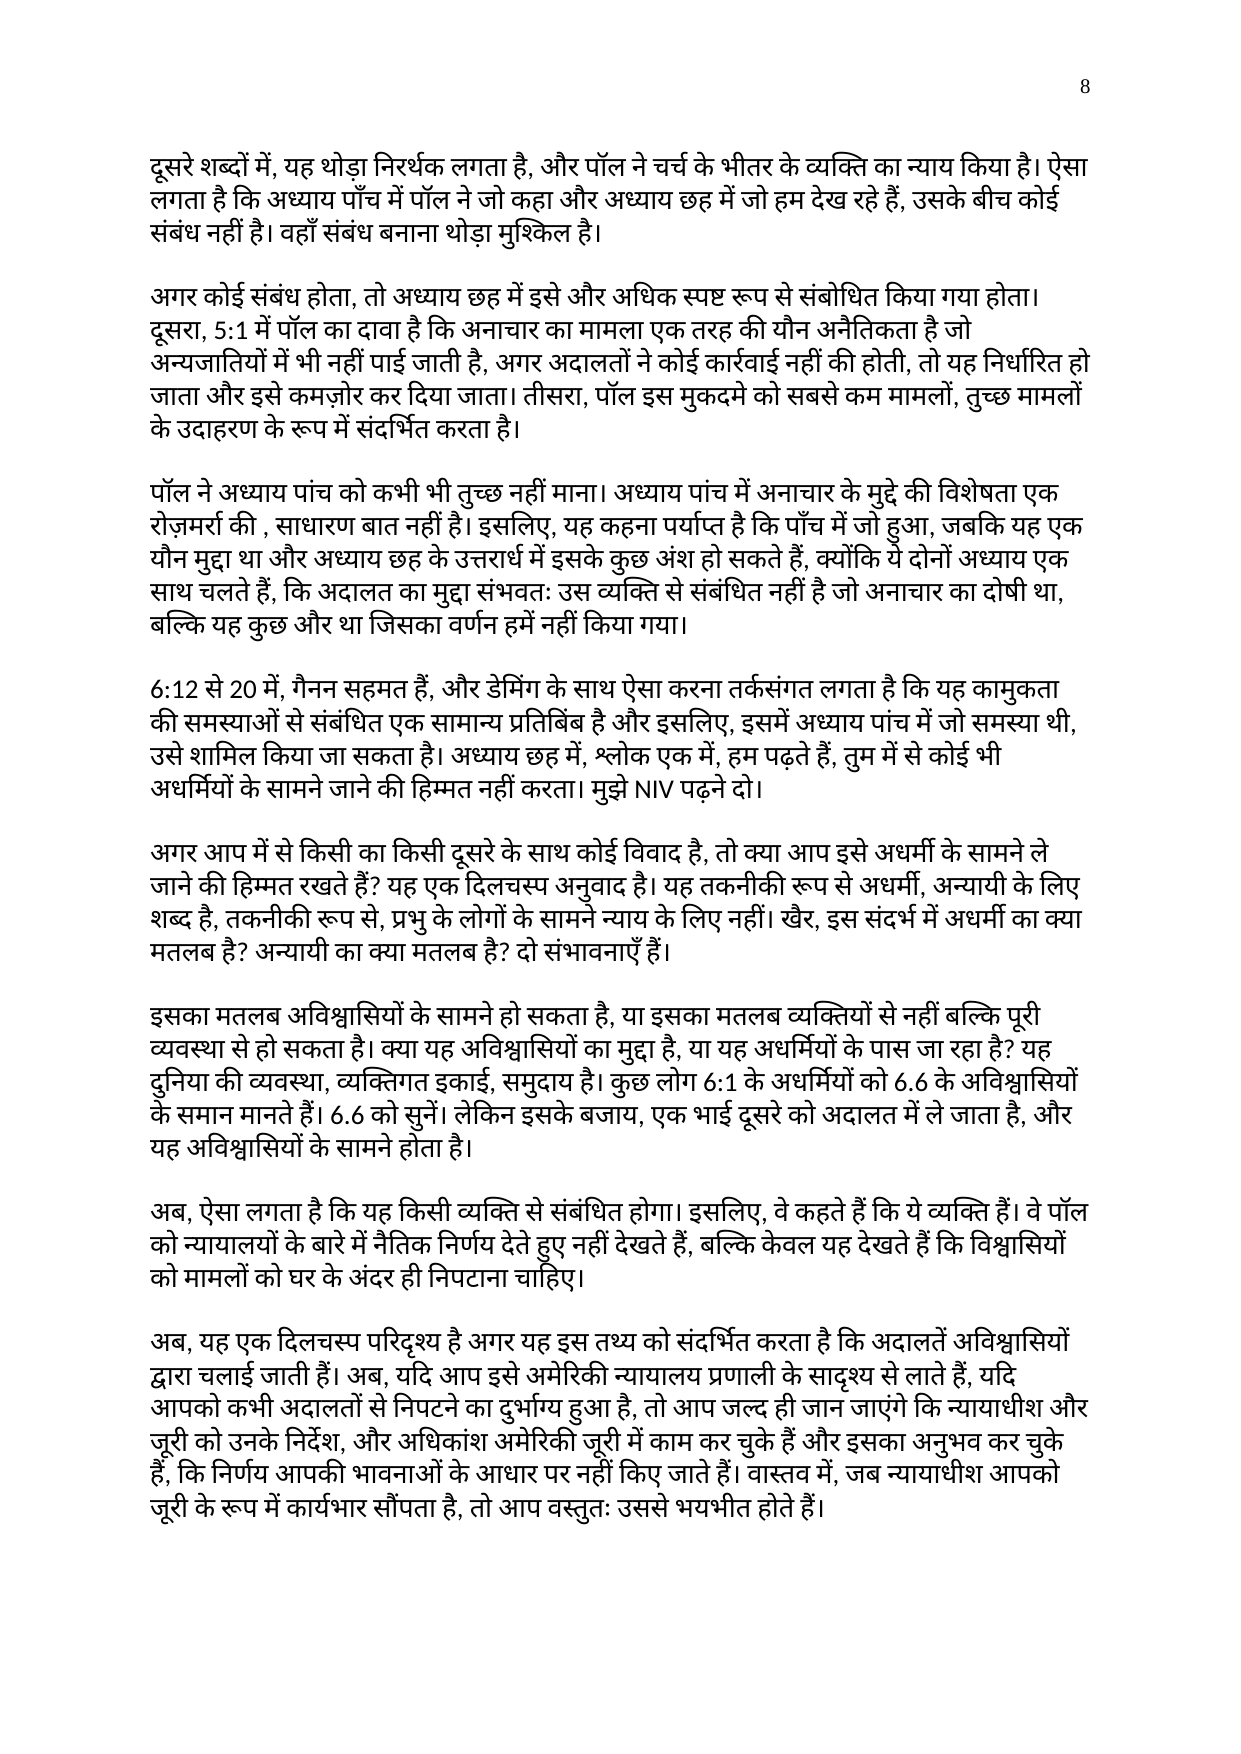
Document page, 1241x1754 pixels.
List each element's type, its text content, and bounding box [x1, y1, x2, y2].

text दूसरे शब्दों में, यह थोड़ा निरर्थक लगता है, और पॉल ने चर्च के भीतर के व्यक्ति का न्याय किया है। ऐसा लगता है कि अध्याय पाँच में पॉल ने जो कहा और अध्याय छह में जो हम देख रहे हैं, उसके बीच कोई संबंध नहीं है। वहाँ संबंध बनाना थोड़ा मुश्किल है। [150, 150, 1090, 249]
text अगर आप में से किसी का किसी दूसरे के साथ कोई विवाद है, तो क्या आप इसे अधर्मी के सामने ले जाने की हिम्मत रखते हैं? यह एक दिलचस्प अनुवाद है। यह तकनीकी रूप से अधर्मी, अन्यायी के लिए शब्द है, तकनीकी रूप से, प्रभु के लोगों के सामने न्याय के लिए नहीं। खैर, इस संदर्भ में अधर्मी का क्या मतलब है? अन्यायी का क्या मतलब है? दो संभावनाएँ हैं। [150, 836, 1090, 968]
text पॉल ने अध्याय पांच को कभी भी तुच्छ नहीं माना। अध्याय पांच में अनाचार के मुद्दे की विशेषता एक रोज़मर्रा की , साधारण बात नहीं है। इसलिए, यह कहना पर्याप्त है कि पाँच में जो हुआ, जबकि यह एक यौन मुद्दा था और अध्याय छह के उत्तरार्ध में इसके कुछ अंश हो सकते हैं, क्योंकि ये दोनों अध्याय एक साथ चलते हैं, कि अदालत का मुद्दा संभवतः उस व्यक्ति से संबंधित नहीं है जो अनाचार का दोषी था, बल्कि यह कुछ और था जिसका वर्णन हमें नहीं किया गया। [150, 476, 1090, 642]
text अब, यह एक दिलचस्प परिदृश्य है अगर यह इस तथ्य को संदर्भित करता है कि अदालतें अविश्वासियों द्वारा चलाई जाती हैं। अब, यदि आप इसे अमेरिकी न्यायालय प्रणाली के सादृश्य से लाते हैं, यदि आपको कभी अदालतों से निपटने का दुर्भाग्य हुआ है, तो आप जल्द ही जान जाएंगे कि न्यायाधीश और जूरी को उनके निर्देश, और अधिकांश अमेरिकी जूरी में काम कर चुके हैं और इसका अनुभव कर चुके हैं, कि निर्णय आपकी भावनाओं के आधार पर नहीं किए जाते हैं। वास्तव में, जब न्यायाधीश आपको जूरी के रूप में कार्यभार सौंपता है, तो आप वस्तुतः उससे भयभीत होते हैं। [150, 1326, 1090, 1524]
text अब, ऐसा लगता है कि यह किसी व्यक्ति से संबंधित होगा। इसलिए, वे कहते हैं कि ये व्यक्ति हैं। वे पॉल को न्यायालयों के बारे में नैतिक निर्णय देते हुए नहीं देखते हैं, बल्कि केवल यह देखते हैं कि विश्वासियों को मामलों को घर के अंदर ही निपटाना चाहिए। [150, 1195, 1090, 1294]
text अगर कोई संबंध होता, तो अध्याय छह में इसे और अधिक स्पष्ट रूप से संबोधित किया गया होता। दूसरा, 5:1 में पॉल का दावा है कि अनाचार का मामला एक तरह की यौन अनैतिकता है जो अन्यजातियों में भी नहीं पाई जाती है, अगर अदालतों ने कोई कार्रवाई नहीं की होती, तो यह निर्धारित हो जाता और इसे कमज़ोर कर दिया जाता। तीसरा, पॉल इस मुकदमे को सबसे कम मामलों, तुच्छ मामलों के उदाहरण के रूप में संदर्भित करता है। [150, 280, 1090, 445]
text 6:12 से 20 में, गैनन सहमत हैं, और डेमिंग के साथ ऐसा करना तर्कसंगत लगता है कि यह कामुकता की समस्याओं से संबंधित एक सामान्य प्रतिबिंब है और इसलिए, इसमें अध्याय पांच में जो समस्या थी, उसे शामिल किया जा सकता है। अध्याय छह में, श्लोक एक में, हम पढ़ते हैं, तुम में से कोई भी अधर्मियों के सामने जाने की हिम्मत नहीं करता। मुझे NIV पढ़ने दो। [150, 673, 1090, 805]
text इसका मतलब अविश्वासियों के सामने हो सकता है, या इसका मतलब व्यक्तियों से नहीं बल्कि पूरी व्यवस्था से हो सकता है। क्या यह अविश्वासियों का मुद्दा है, या यह अधर्मियों के पास जा रहा है? यह दुनिया की व्यवस्था, व्यक्तिगत इकाई, समुदाय है। कुछ लोग 6:1 के अधर्मियों को 6.6 के अविश्वासियों के समान मानते हैं। 6.6 को सुनें। लेकिन इसके बजाय, एक भाई दूसरे को अदालत में ले जाता है, और यह अविश्वासियों के सामने होता है। [150, 999, 1090, 1164]
